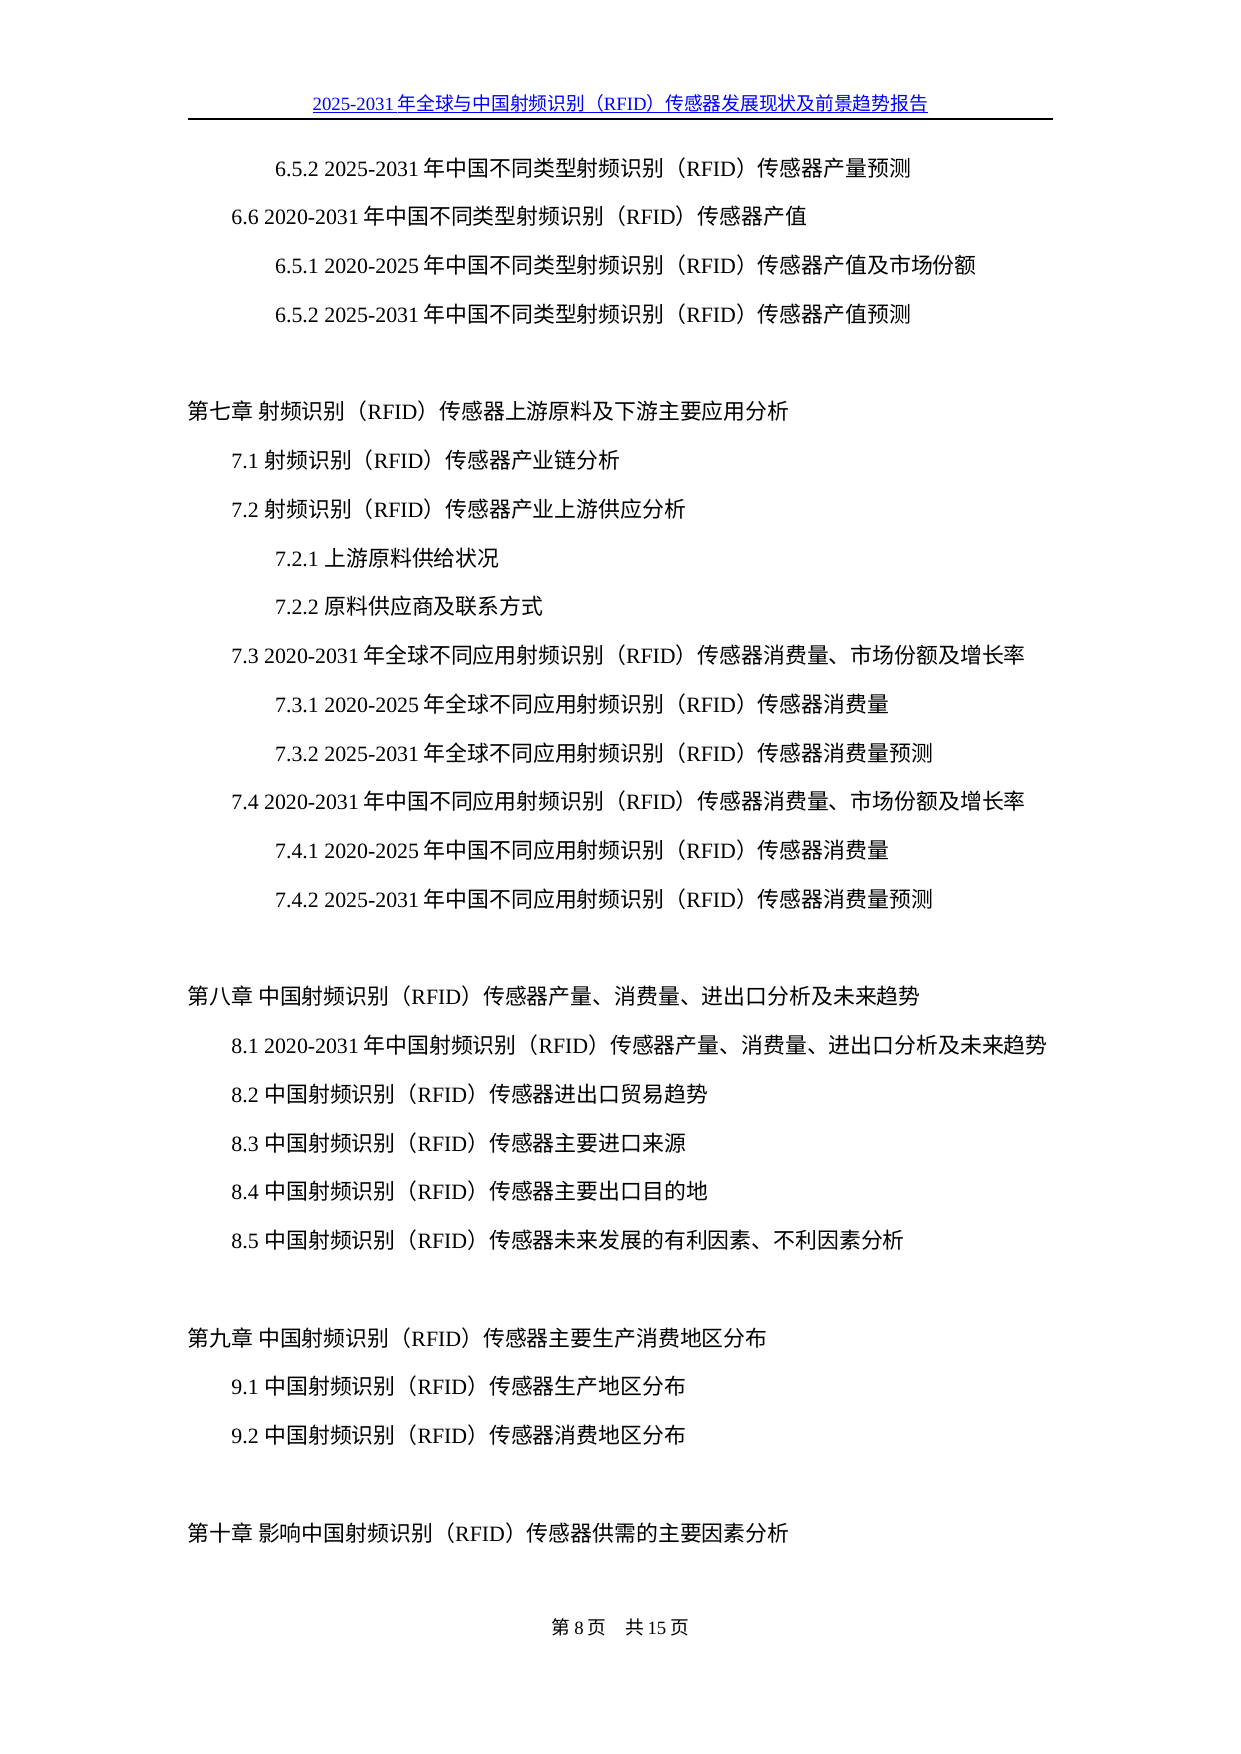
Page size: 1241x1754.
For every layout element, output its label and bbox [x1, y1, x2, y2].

text [187, 150, 1053, 1548]
